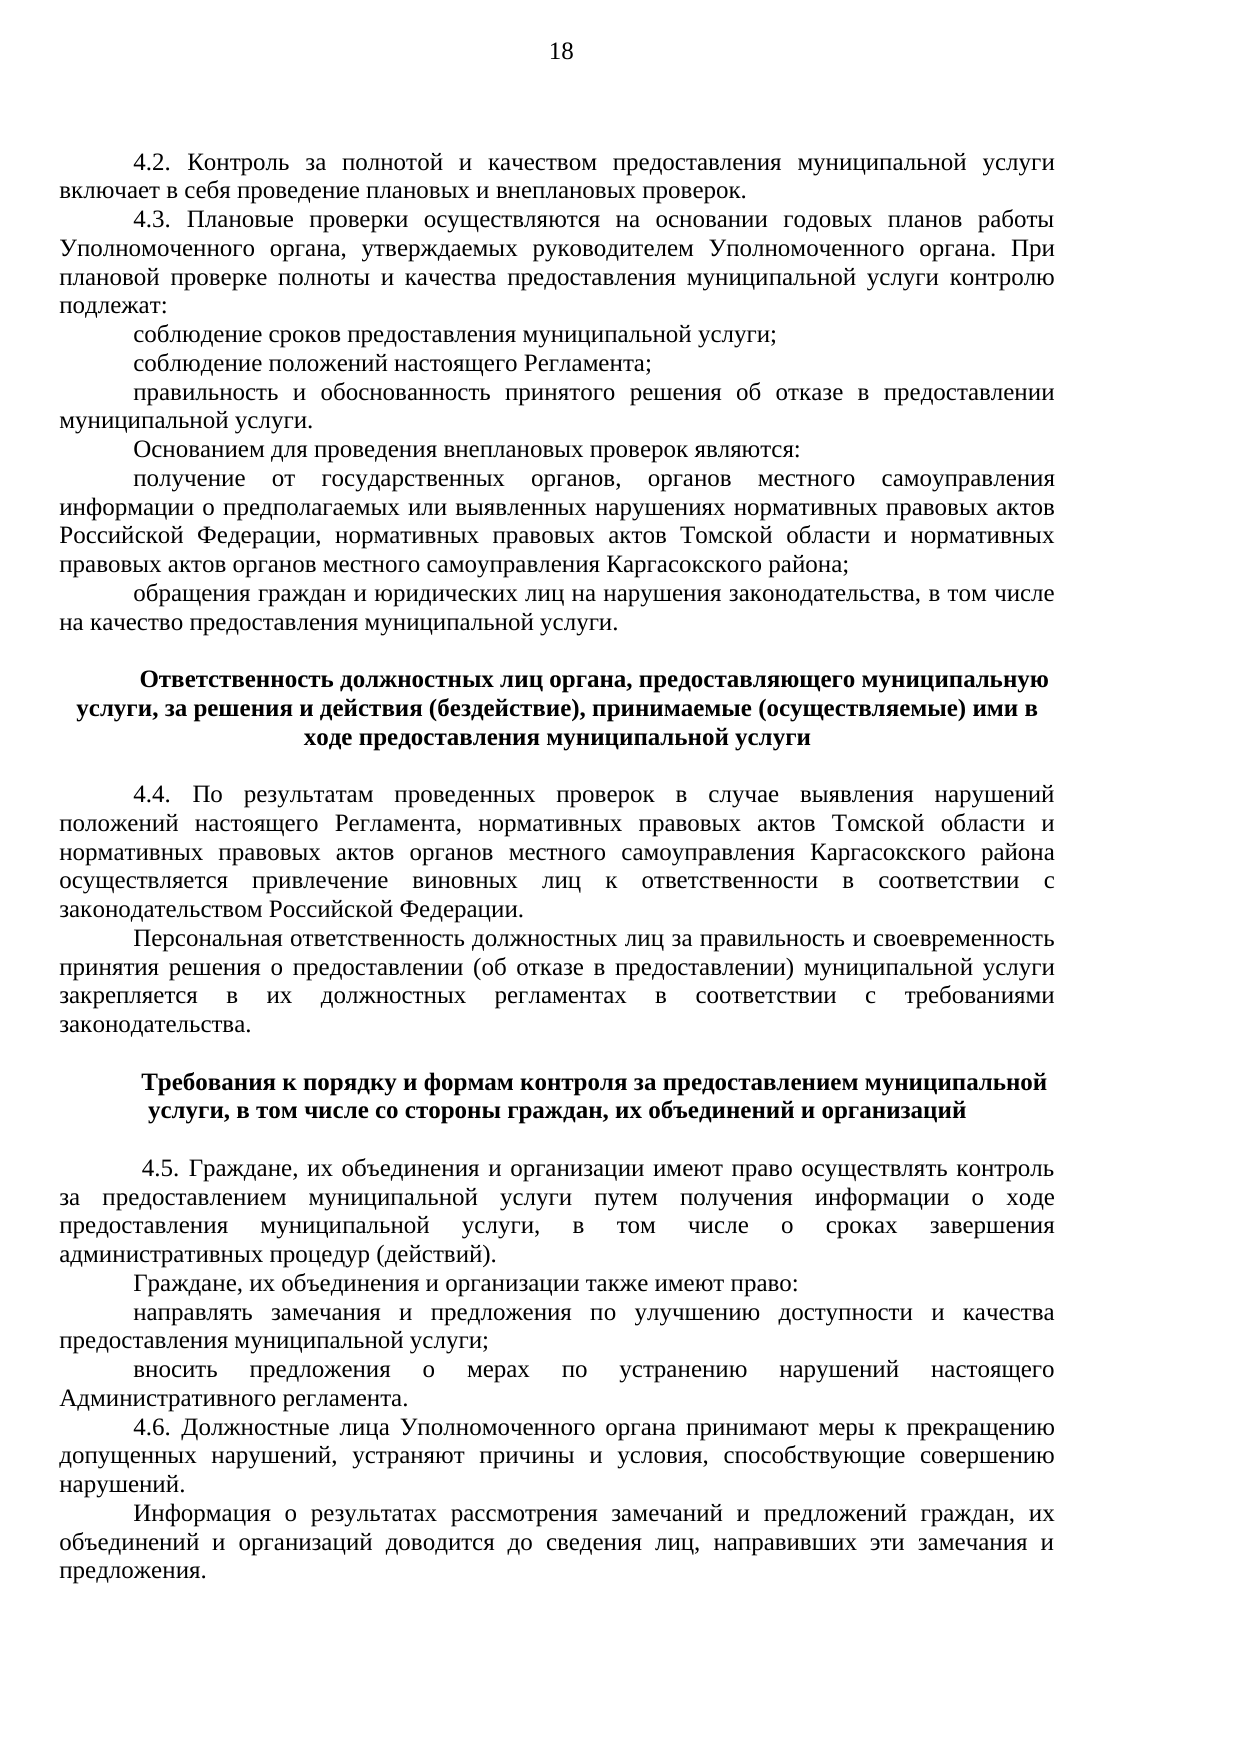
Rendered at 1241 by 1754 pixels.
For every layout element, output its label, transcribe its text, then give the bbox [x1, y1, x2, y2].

text получение от государственных органов, органов местного самоуправления информации о предполагаемых или выявленных нарушениях нормативных правовых актов Российской Федерации, нормативных правовых актов Томской области и нормативных правовых актов органов местного самоуправления Каргасокского района; [59, 463, 1056, 578]
text Требования к порядку и формам контроля за предоставлением муниципальной услуги, в том числе со стороны граждан, их объединений и организаций [59, 1067, 1056, 1124]
text Граждане, их объединения и организации также имеют право: [59, 1268, 1056, 1297]
text Основанием для проведения внеплановых проверок являются: [59, 434, 1056, 463]
text 4.6. Должностные лица Уполномоченного органа принимают меры к прекращению допущенных нарушений, устраняют причины и условия, способствующие совершению нарушений. [59, 1412, 1056, 1498]
text Персональная ответственность должностных лиц за правильность и своевременность принятия решения о предоставлении (об отказе в предоставлении) муниципальной услуги закрепляется в их должностных регламентах в соответствии с требованиями законодательства. [59, 923, 1056, 1038]
text 4.5. Граждане, их объединения и организации имеют право осуществлять контроль за предоставлением муниципальной услуги путем получения информации о ходе предоставления муниципальной услуги, в том числе о сроках завершения административных процедур (действий). [59, 1153, 1056, 1268]
text направлять замечания и предложения по улучшению доступности и качества предоставления муниципальной услуги; [59, 1297, 1056, 1354]
text правильность и обоснованность принятого решения об отказе в предоставлении муниципальной услуги. [59, 377, 1056, 434]
text соблюдение положений настоящего Регламента; [59, 348, 1056, 377]
text вносить предложения о мерах по устранению нарушений настоящего Административного регламента. [59, 1354, 1056, 1412]
text обращения граждан и юридических лиц на нарушения законодательства, в том числе на качество предоставления муниципальной услуги. [59, 578, 1056, 636]
text 4.3. Плановые проверки осуществляются на основании годовых планов работы Уполномоченного органа, утверждаемых руководителем Уполномоченного органа. При плановой проверке полноты и качества предоставления муниципальной услуги контролю подлежат: [59, 204, 1056, 319]
text 4.4. По результатам проведенных проверок в случае выявления нарушений положений настоящего Регламента, нормативных правовых актов Томской области и нормативных правовых актов органов местного самоуправления Каргасокского района осуществляется привлечение виновных лиц к ответственности в соответствии с законодательством Российской Федерации. [59, 779, 1056, 923]
text Ответственность должностных лиц органа, предоставляющего муниципальную услуги, за решения и действия (бездействие), принимаемые (осуществляемые) ими в ходе предоставления муниципальной услуги [59, 664, 1056, 751]
text Информация о результатах рассмотрения замечаний и предложений граждан, их объединений и организаций доводится до сведения лиц, направивших эти замечания и предложения. [59, 1498, 1056, 1584]
text 4.2. Контроль за полнотой и качеством предоставления муниципальной услуги включает в себя проведение плановых и внеплановых проверок. [59, 147, 1056, 204]
text соблюдение сроков предоставления муниципальной услуги; [59, 319, 1056, 348]
